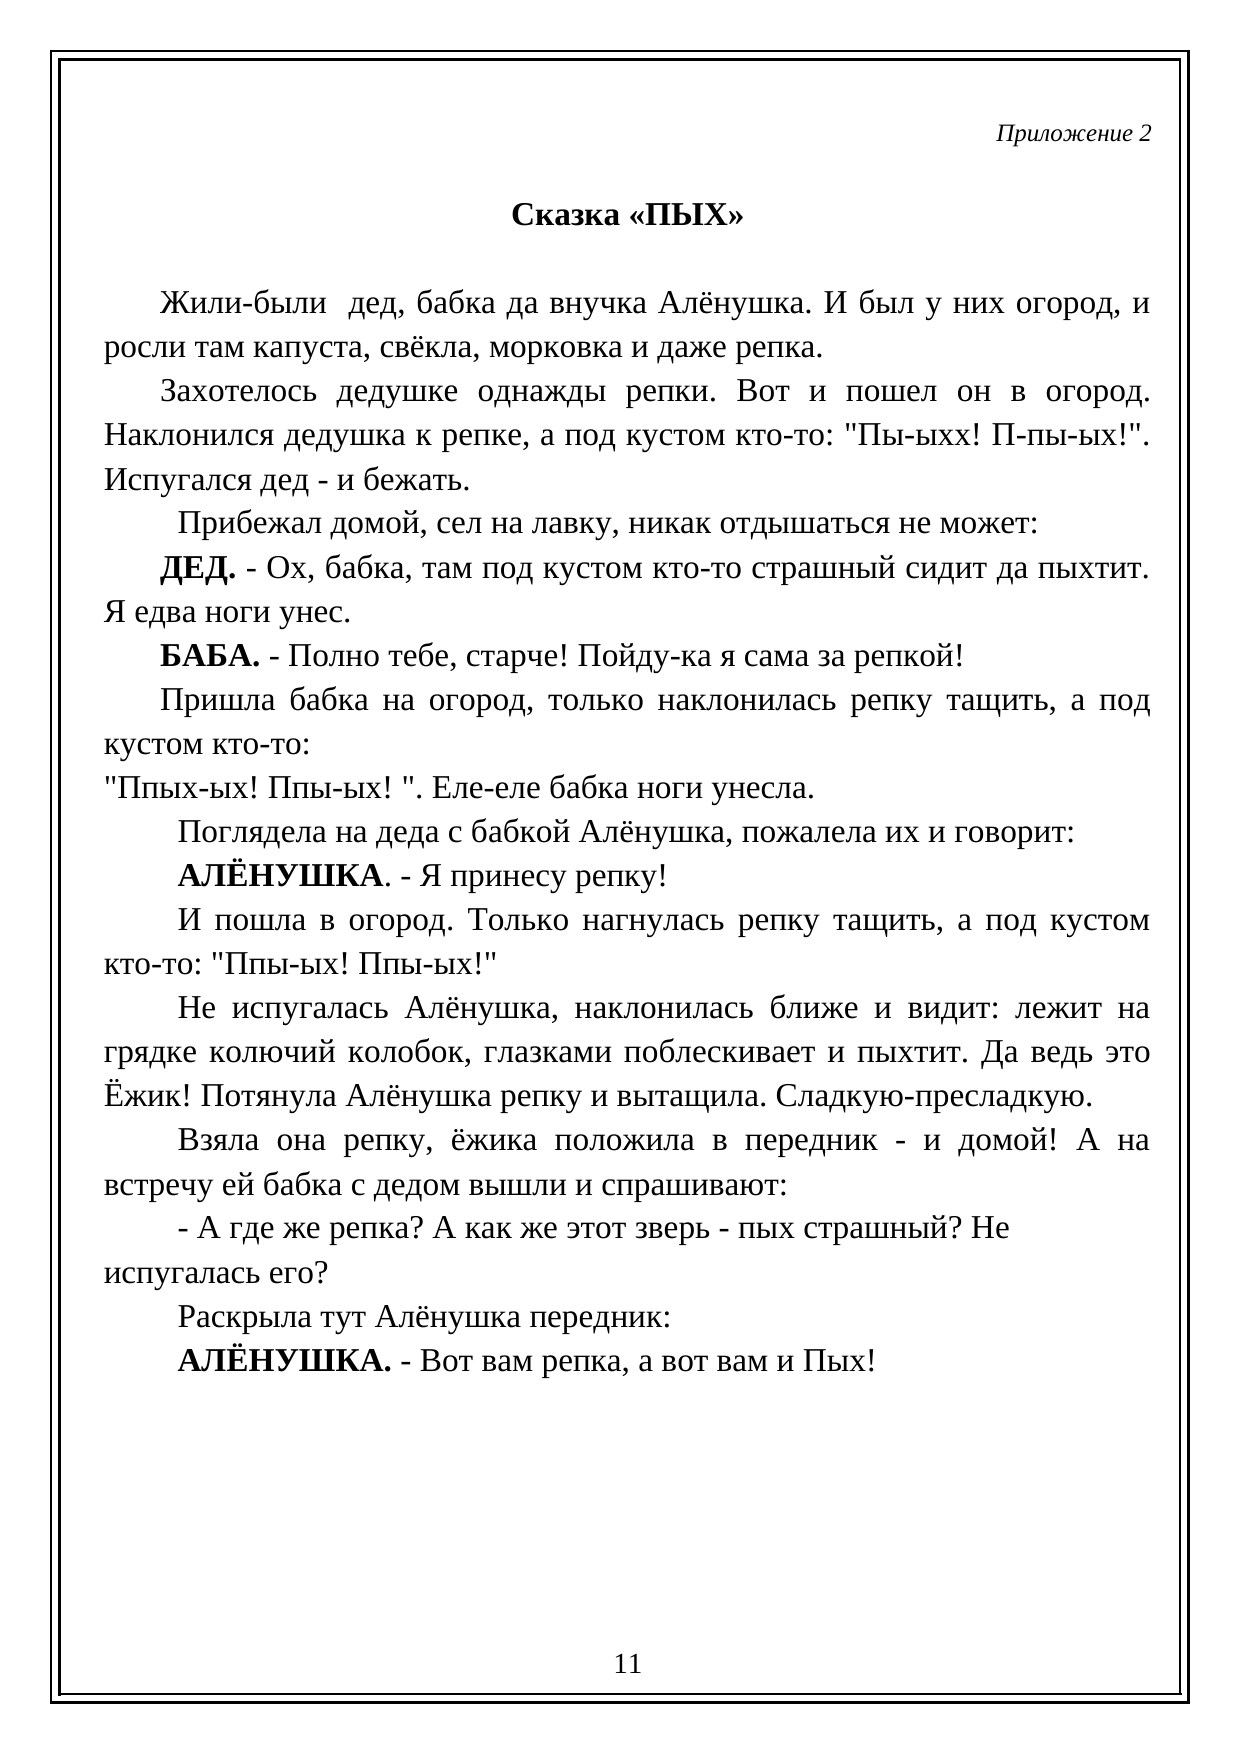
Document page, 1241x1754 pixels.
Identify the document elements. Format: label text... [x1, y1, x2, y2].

text Поглядела на деда с бабкой Алёнушка, пожалела их и говорит: [103, 811, 1152, 849]
text Приложение 2 [103, 118, 1152, 147]
text Прибежал домой, сел на лавку, никак отдышаться не может: [103, 503, 1152, 541]
text И пошла в огород. Только нагнулась репку тащить, а под кустом кто-то: "Ппы-ых! Ппы-ых!" [103, 899, 1152, 982]
text Захотелось дедушке однажды репки. Вот и пошел он в огород. Наклонился дедушка к репке, а под кустом кто-то: "Пы-ыхх! П-пы-ых!". Испугался дед - и бежать. [103, 371, 1152, 497]
text Жили-были дед, бабка да внучка Алёнушка. И был у них огород, и росли там капуста, свёкла, морковка и даже репка. [103, 282, 1152, 365]
text Сказка «ПЫХ» [103, 194, 1152, 233]
text Взяла она репку, ёжика положила в передник - и домой! А на встречу ей бабка с дедом вышли и спрашивают: [103, 1120, 1152, 1202]
text Не испугалась Алёнушка, наклонилась ближе и видит: лежит на грядке колючий колобок, глазками поблескивает и пыхтит. Да ведь это Ёжик! Потянула Алёнушка репку и вытащила. Сладкую-пресладкую. [103, 987, 1152, 1114]
text Пришла бабка на огород, только наклонилась репку тащить, а под кустом кто-то: [103, 679, 1152, 761]
text АЛЁНУШКА. - Вот вам репка, а вот вам и Пых! [103, 1340, 1152, 1378]
text Раскрыла тут Алёнушка передник: [103, 1296, 1152, 1334]
text "Ппых-ых! Ппы-ых! ". Еле-еле бабка ноги унесла. [103, 767, 1152, 806]
text БАБА. - Полно тебе, старче! Пойду-ка я сама за репкой! [103, 635, 1152, 673]
text ДЕД. - Ох, бабка, там под кустом кто-то страшный сидит да пыхтит. Я едва ноги унес. [103, 547, 1152, 629]
text - А где же репка? А как же этот зверь - пых страшный? Не испугалась его? [103, 1208, 1152, 1290]
text АЛЁНУШКА. - Я принесу репку! [103, 855, 1152, 894]
